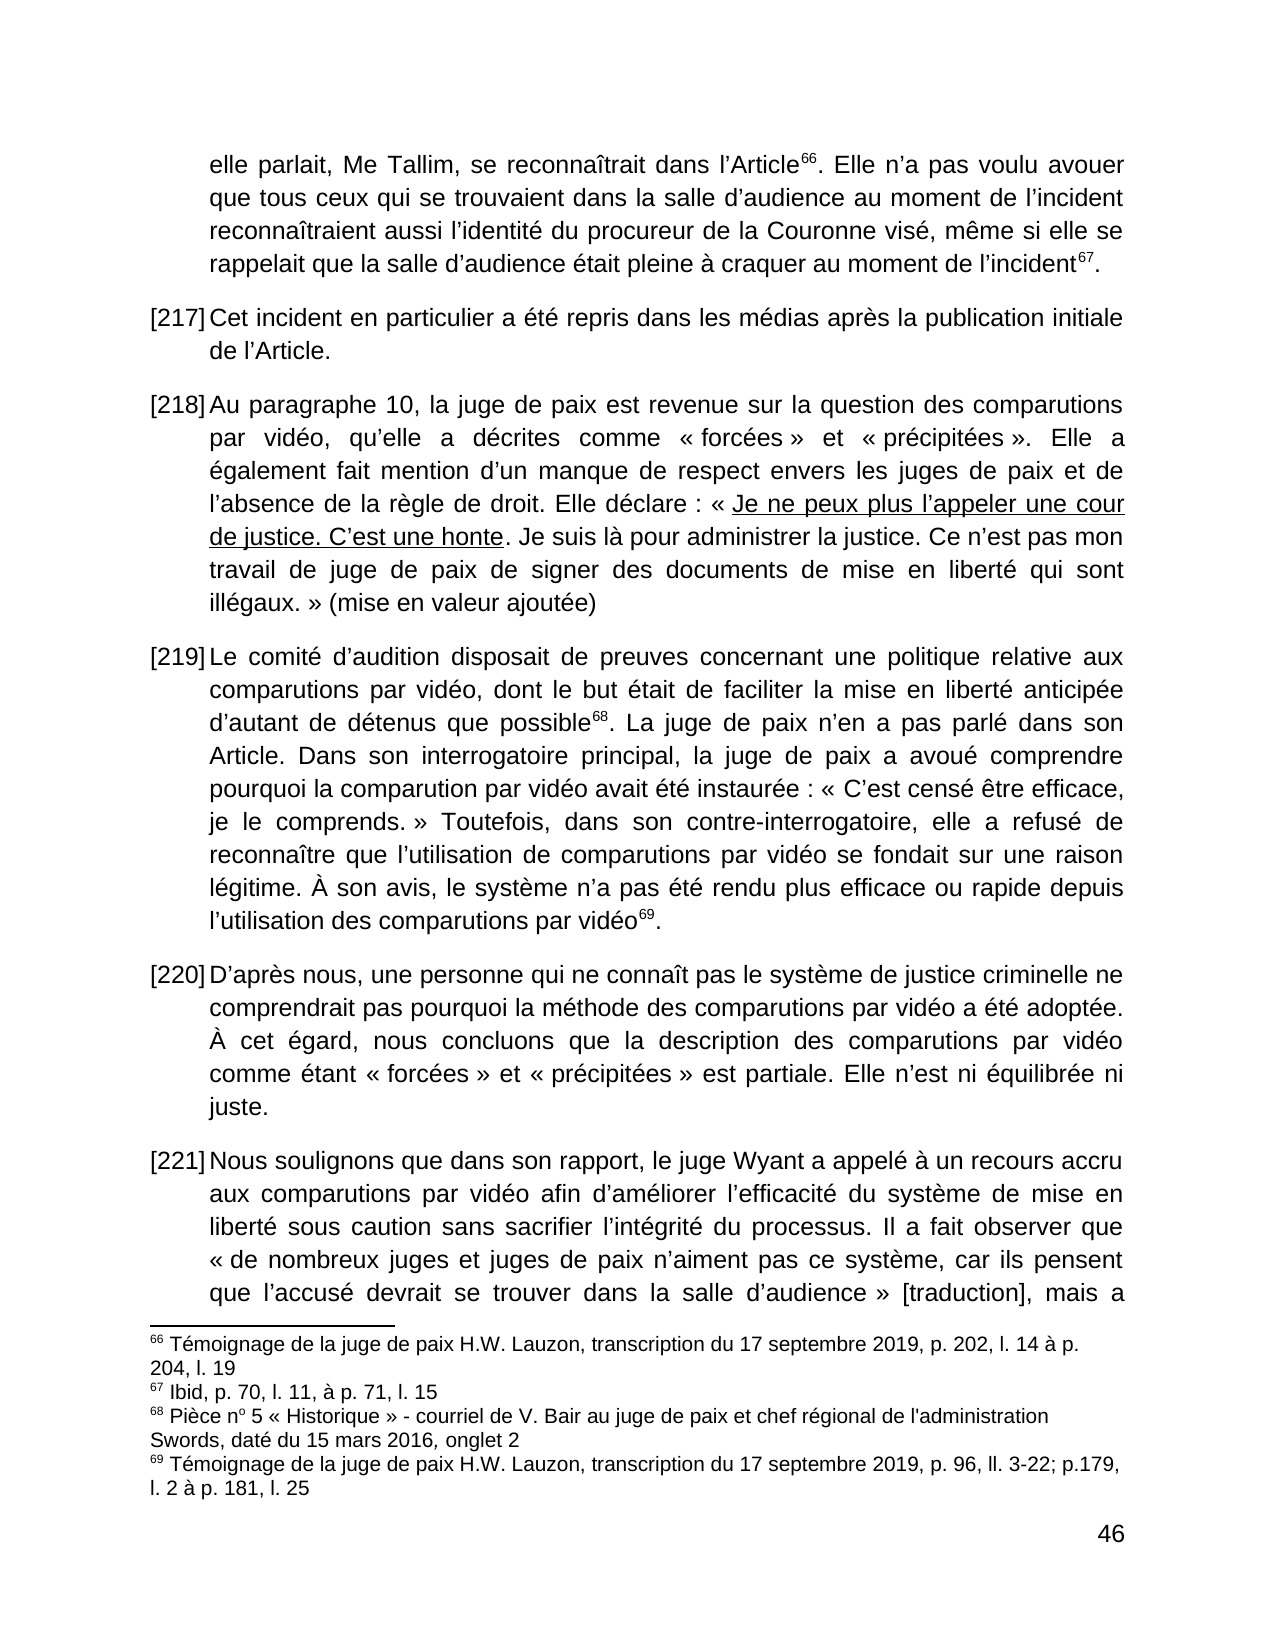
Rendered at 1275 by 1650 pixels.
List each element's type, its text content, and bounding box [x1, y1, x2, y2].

list Au paragraphe 10, la juge de paix est revenue sur la question des comparutions par vidéo, qu’elle a décrites comme « forcées » et « précipitées ». Elle a également fait mention d’un manque de respect envers les juges de paix et de l’absence de la règle de droit. Elle déclare : « Je ne peux plus l’appeler une cour de justice. C’est une honte. Je suis là pour administrer la justice. Ce n’est pas mon travail de juge de paix de signer des documents de mise en liberté qui sont illégaux. » (mise en valeur ajoutée) [150, 390, 1125, 617]
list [150, 1146, 1125, 1307]
list D’après nous, une personne qui ne connaît pas le système de justice criminelle ne comprendrait pas pourquoi la méthode des comparutions par vidéo a été adoptée. À cet égard, nous concluons que la description des comparutions par vidéo comme étant « forcées » et « précipitées » est partiale. Elle n’est ni équilibrée ni juste. [150, 960, 1125, 1121]
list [150, 150, 1125, 278]
list Le comité d’audition disposait de preuves concernant une politique relative aux comparutions par vidéo, dont le but était de faciliter la mise en liberté anticipée d’autant de détenus que possible. La juge de paix n’en a pas parlé dans son Article. Dans son interrogatoire principal, la juge de paix a avoué comprendre pourquoi la comparution par vidéo avait été instaurée : « C’est censé être efficace, je le comprends. » Toutefois, dans son contre-interrogatoire, elle a refusé de reconnaître que l’utilisation de comparutions par vidéo se fondait sur une raison légitime. À son avis, le système n’a pas été rendu plus efficace ou rapide depuis l’utilisation des comparutions par vidéo. [150, 642, 1125, 935]
list Cet incident en particulier a été repris dans les médias après la publication initiale de l’Article. [150, 303, 1125, 365]
